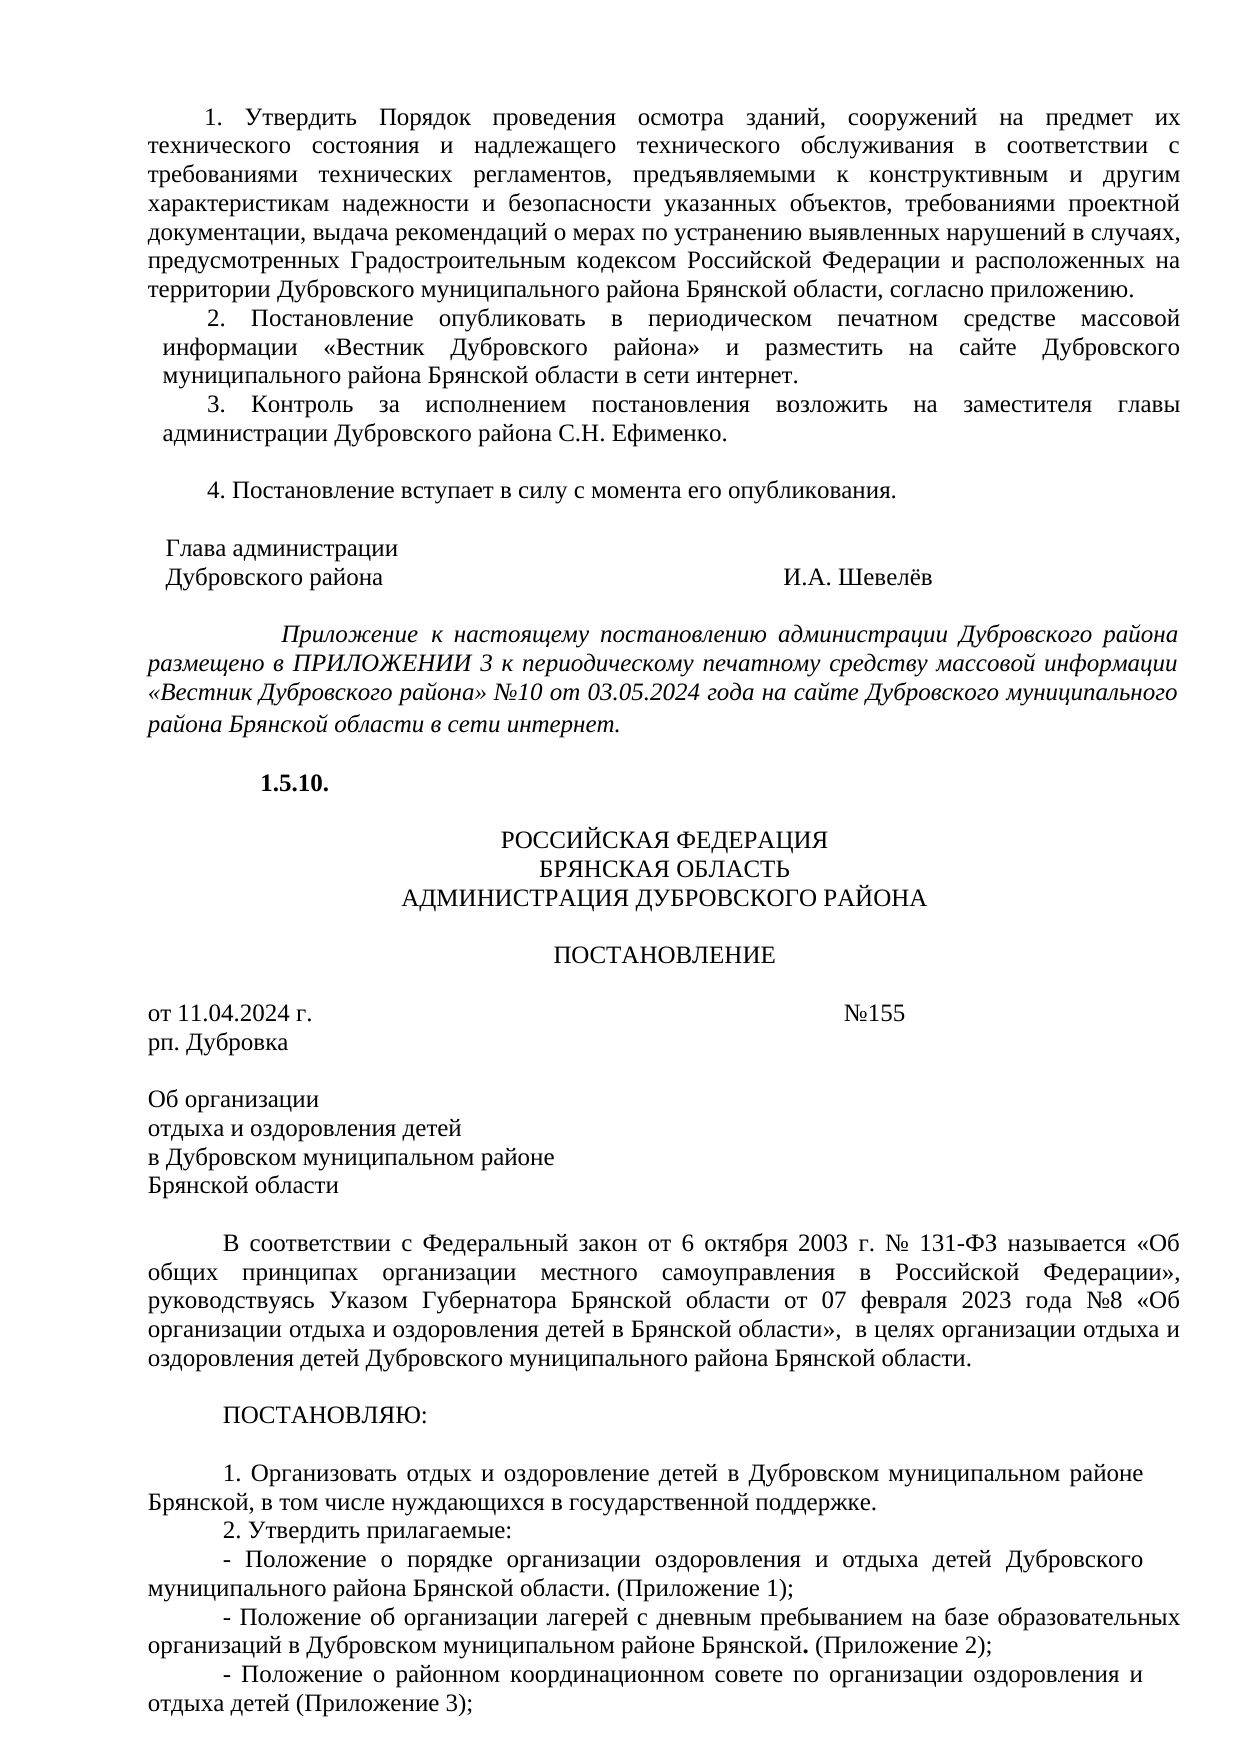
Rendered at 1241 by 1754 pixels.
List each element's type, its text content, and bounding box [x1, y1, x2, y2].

text ПОСТАНОВЛЯЮ: [148, 1400, 1181, 1429]
text от 11.04.2024 г. №155 [148, 998, 1144, 1027]
text рп. Дубровка [148, 1027, 1144, 1055]
text Глава администрации [165, 533, 1175, 562]
text Об организации [148, 1084, 1144, 1113]
text РОССИЙСКАЯ ФЕДЕРАЦИЯ [148, 825, 1181, 854]
text 2. Постановление опубликовать в периодическом печатном средстве массовой информации «Вестник Дубровского района» и разместить на сайте Дубровского муниципального района Брянской области в сети интернет. [162, 303, 1181, 389]
text В соответствии с Федеральный закон от 6 октября 2003 г. № 131-ФЗ называется «Об общих принципах организации местного самоуправления в Российской Федерации», руководствуясь Указом Губернатора Брянской области от 07 февраля 2023 года №8 «Об организации отдыха и оздоровления детей в Брянской области», в целях организации отдыха и оздоровления детей Дубровского муниципального района Брянской области. [148, 1228, 1181, 1372]
text Дубровского района И.А. Шевелёв [165, 562, 1175, 591]
text - Положение о порядке организации оздоровления и отдыха детей Дубровского муниципального района Брянской области. (Приложение 1); [148, 1544, 1144, 1602]
text Приложение к настоящему постановлению администрации Дубровского района размещено в ПРИЛОЖЕНИИ 3 к периодическому печатному средству массовой информации «Вестник Дубровского района» №10 от 03.05.2024 года на сайте Дубровского муниципального района Брянской области в сети интернет. [148, 619, 1181, 739]
text 1.5.10. [148, 768, 1181, 797]
text - Положение о районном координационном совете по организации оздоровления и отдыха детей (Приложение 3); [148, 1659, 1144, 1717]
text 1. Утвердить Порядок проведения осмотра зданий, сооружений на предмет их технического состояния и надлежащего технического обслуживания в соответствии с требованиями технических регламентов, предъявляемыми к конструктивным и другим характеристикам надежности и безопасности указанных объектов, требованиями проектной документации, выдача рекомендаций о мерах по устранению выявленных нарушений в случаях, предусмотренных Градостроительным кодексом Российской Федерации и расположенных на территории Дубровского муниципального района Брянской области, согласно приложению. [148, 102, 1181, 303]
text БРЯНСКАЯ ОБЛАСТЬ [148, 854, 1181, 883]
text в Дубровском муниципальном районе [148, 1142, 1144, 1170]
text ПОСТАНОВЛЕНИЕ [148, 940, 1181, 969]
text 2. Утвердить прилагаемые: [148, 1515, 1144, 1544]
text Брянской области [148, 1170, 1144, 1199]
text АДМИНИСТРАЦИЯ ДУБРОВСКОГО РАЙОНА [148, 883, 1181, 912]
text 4. Постановление вступает в силу с момента его опубликования. [148, 476, 1175, 504]
text 1. Организовать отдых и оздоровление детей в Дубровском муниципальном районе Брянской, в том числе нуждающихся в государственной поддержке. [148, 1458, 1144, 1515]
text 3. Контроль за исполнением постановления возложить на заместителя главы администрации Дубровского района С.Н. Ефименко. [162, 389, 1181, 447]
text отдыха и оздоровления детей [148, 1113, 1144, 1142]
text - Положение об организации лагерей с дневным пребыванием на базе образовательных организаций в Дубровском муниципальном районе Брянской. (Приложение 2); [148, 1602, 1181, 1659]
